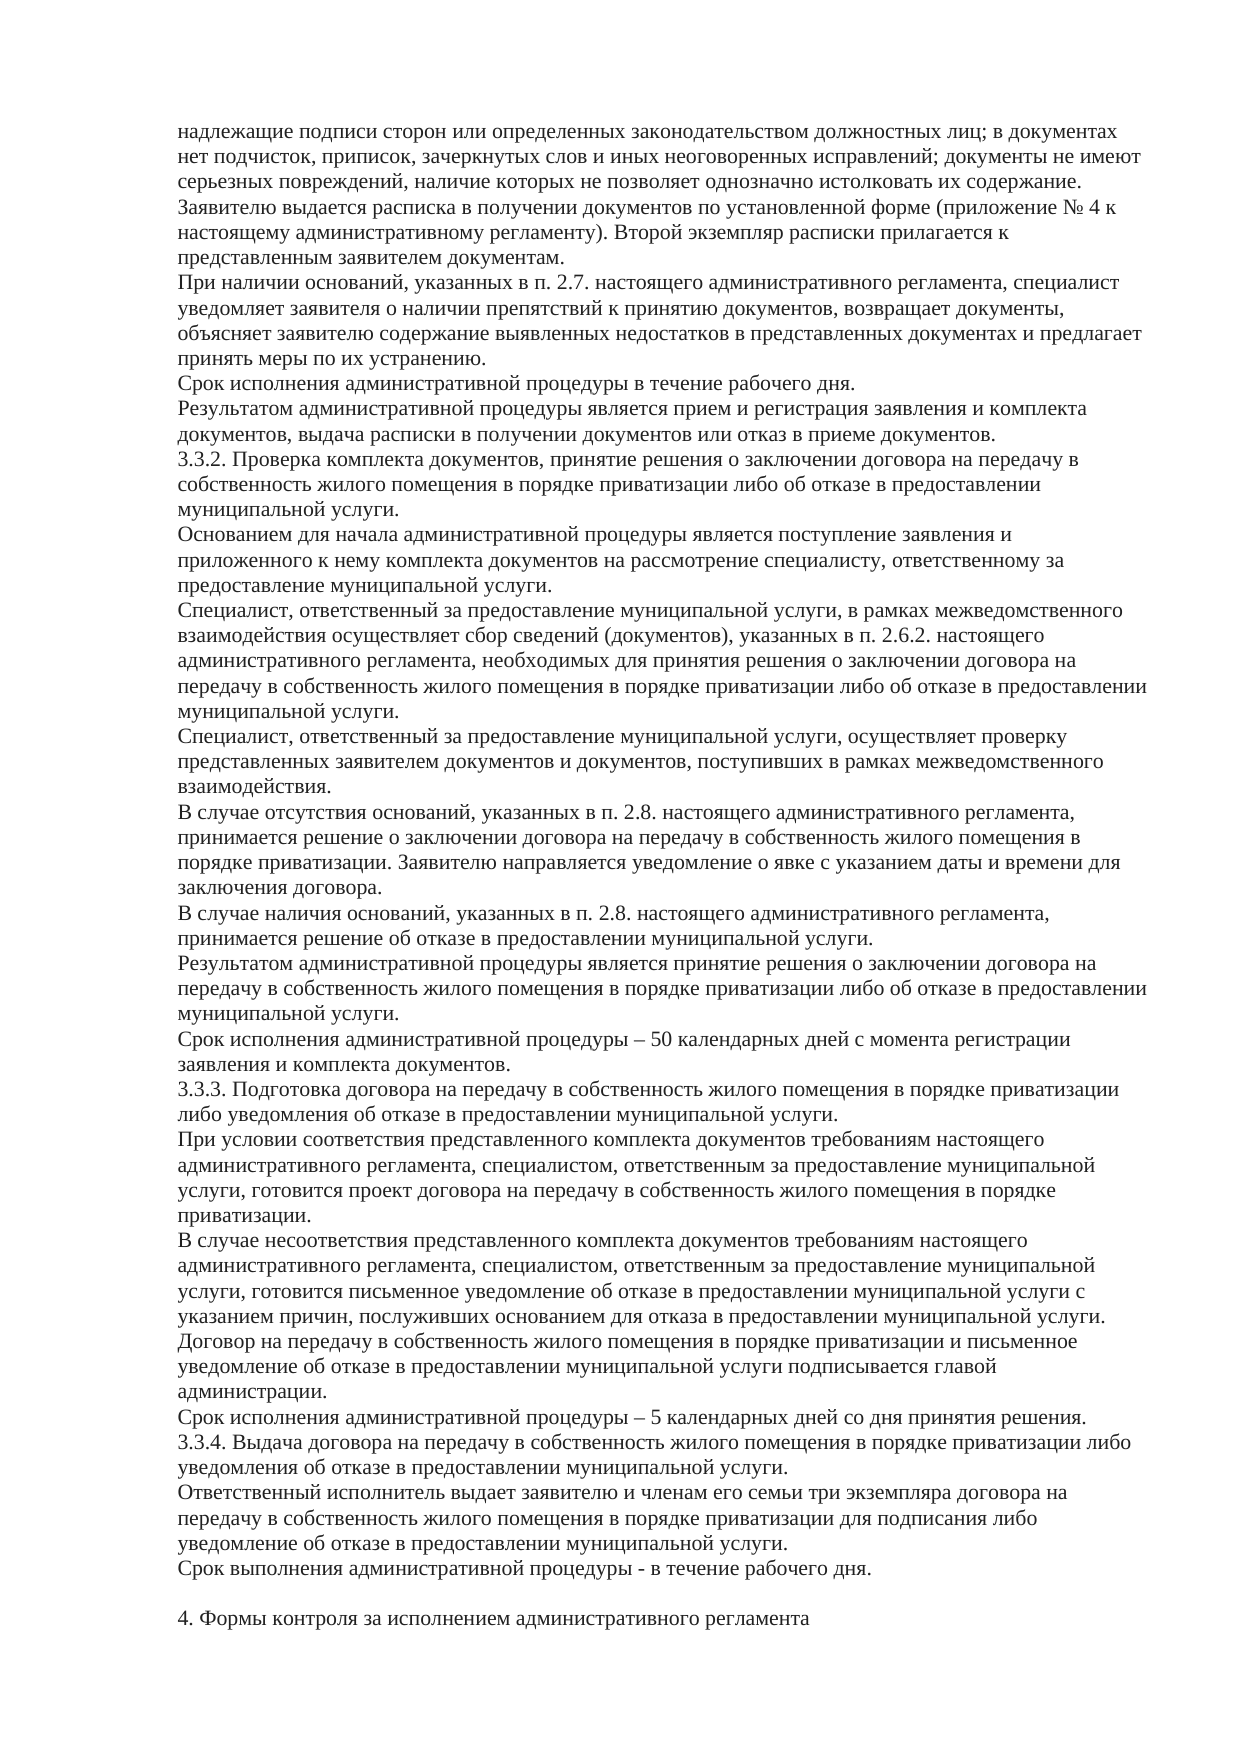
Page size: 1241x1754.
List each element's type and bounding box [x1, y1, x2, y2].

text [177, 118, 1152, 1631]
